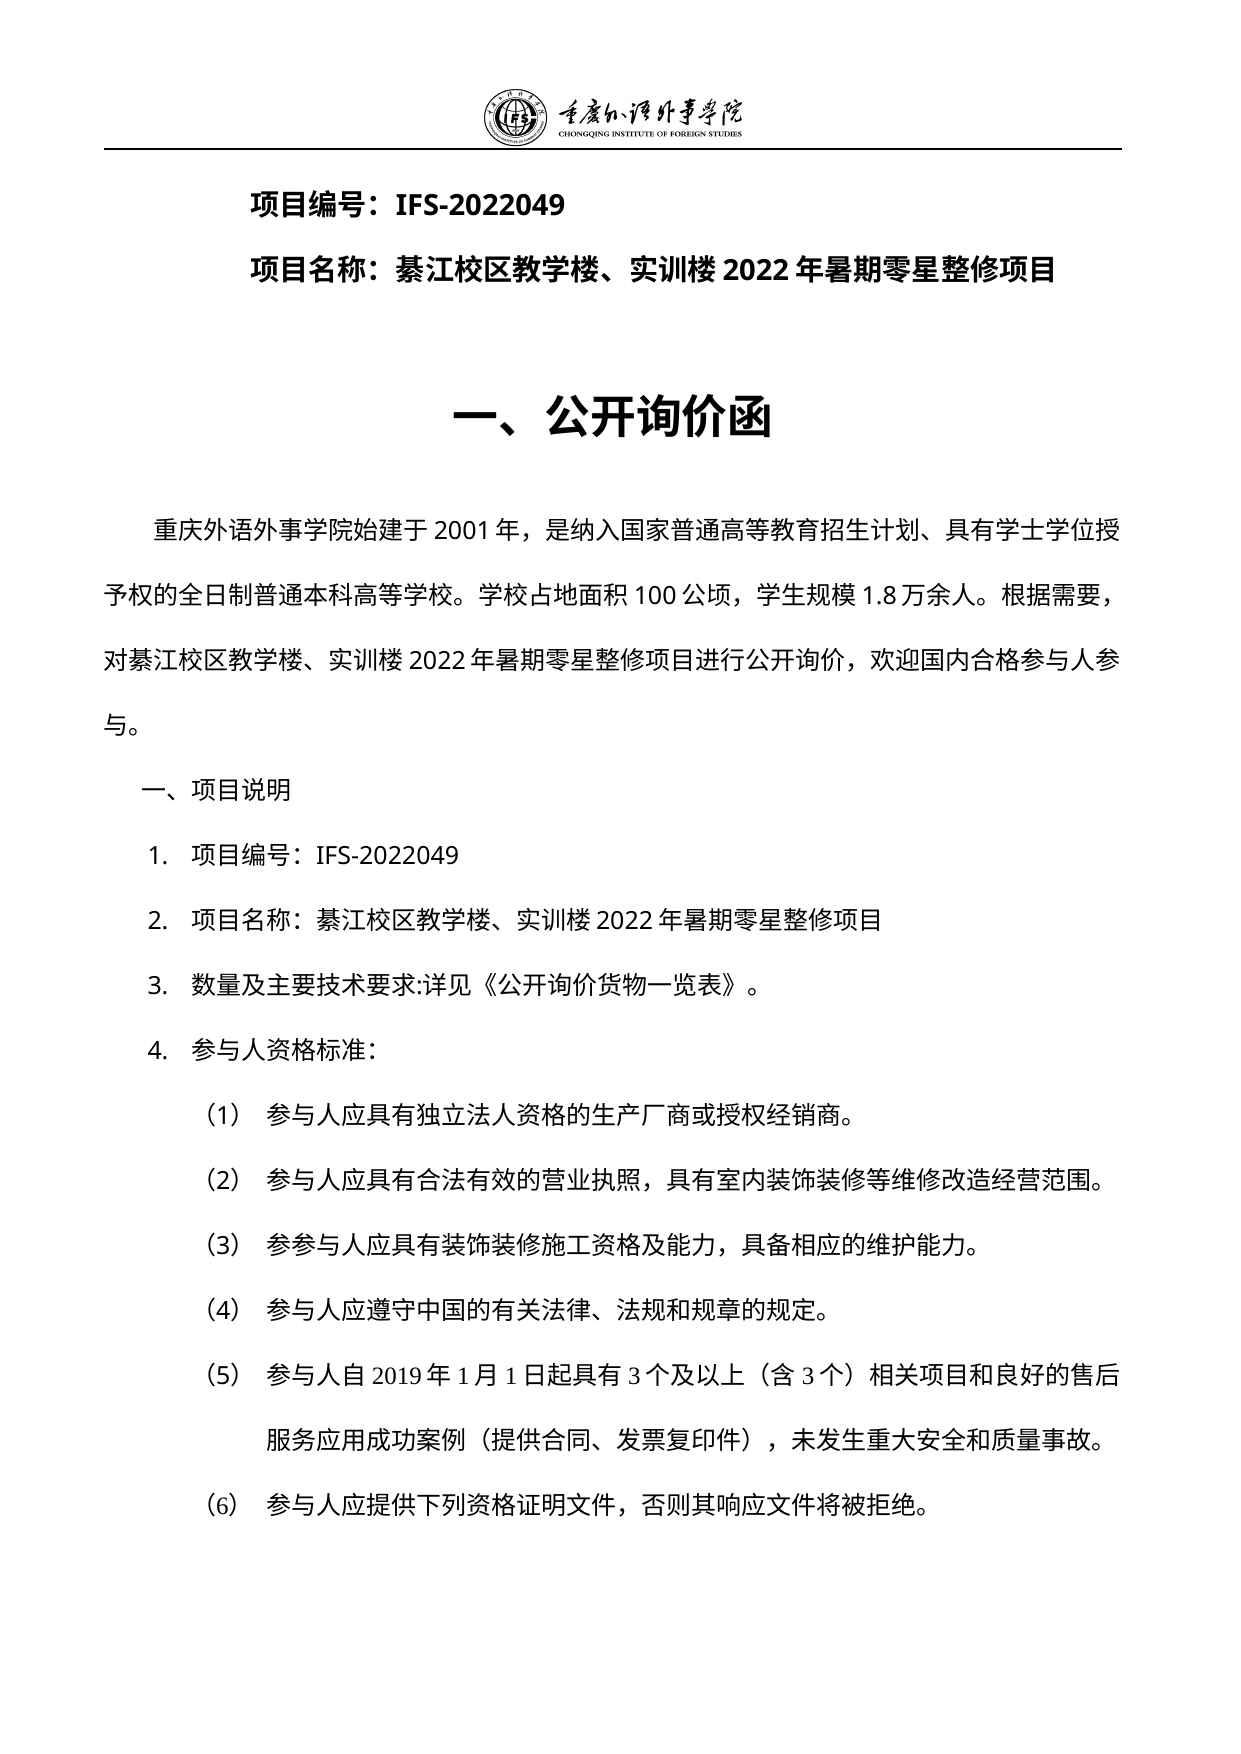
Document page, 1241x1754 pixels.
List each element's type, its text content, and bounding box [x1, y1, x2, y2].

text 重庆外语外事学院始建于2001年，是纳入国家普通高等教育招生计划、具有学士学位授予权的全日制普通本科高等学校。学校占地面积100公顷，学生规模1.8万余人。根据需要，对綦江校区教学楼、实训楼2022年暑期零星整修项目进行公开询价，欢迎国内合格参与人参与。 [103, 496, 1122, 756]
list 参参与人应具有装饰装修施工资格及能力，具备相应的维护能力。 [191, 1211, 1122, 1276]
list 参与人自2019年1月1日起具有3个及以上（含3个）相关项目和良好的售后服务应用成功案例（提供合同、发票复印件），未发生重大安全和质量事故。 [191, 1341, 1122, 1471]
text 项目编号：IFS-2022049 [103, 170, 1122, 235]
picture [483, 88, 743, 147]
text 项目名称：綦江校区教学楼、实训楼2022年暑期零星整修项目 [103, 235, 1122, 300]
list 参与人应具有合法有效的营业执照，具有室内装饰装修等维修改造经营范围。 [191, 1146, 1122, 1211]
list 项目名称：綦江校区教学楼、实训楼2022年暑期零星整修项目 [147, 886, 1122, 951]
list 参与人应提供下列资格证明文件，否则其响应文件将被拒绝。 [191, 1471, 1122, 1536]
list 数量及主要技术要求:详见《公开询价货物一览表》。 [147, 951, 1122, 1016]
list 参与人资格标准： [147, 1016, 1122, 1081]
list 项目编号：IFS-2022049 [147, 821, 1122, 886]
text 一、项目说明 [103, 756, 1122, 821]
list 参与人应遵守中国的有关法律、法规和规章的规定。 [191, 1276, 1122, 1341]
list 参与人应具有独立法人资格的生产厂商或授权经销商。 [191, 1081, 1122, 1146]
text 一、公开询价函 [103, 365, 1122, 463]
